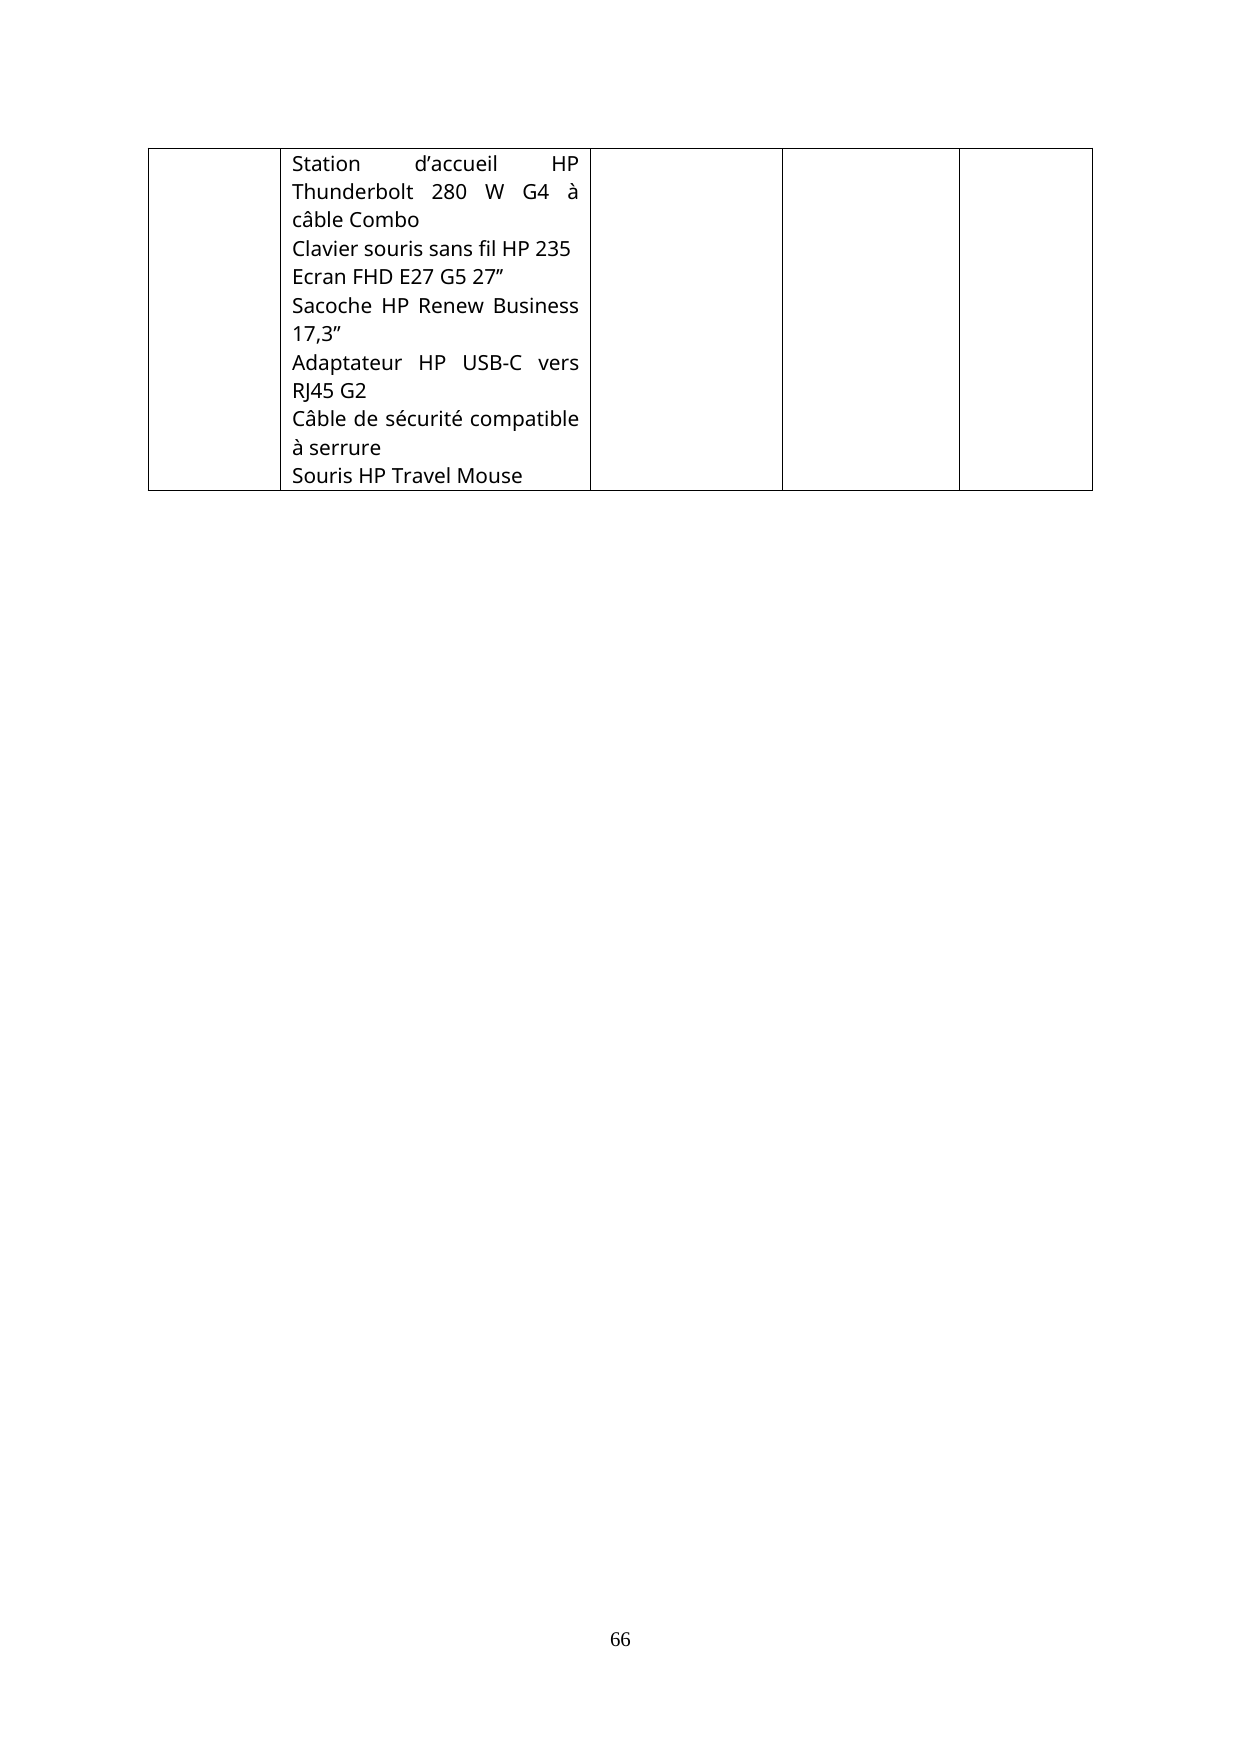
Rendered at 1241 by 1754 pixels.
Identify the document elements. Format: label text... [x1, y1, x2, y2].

table_cell [960, 149, 1092, 490]
table_cell [591, 149, 782, 490]
table_cell [783, 149, 959, 490]
table_cell 3 [149, 149, 280, 490]
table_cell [281, 149, 590, 490]
